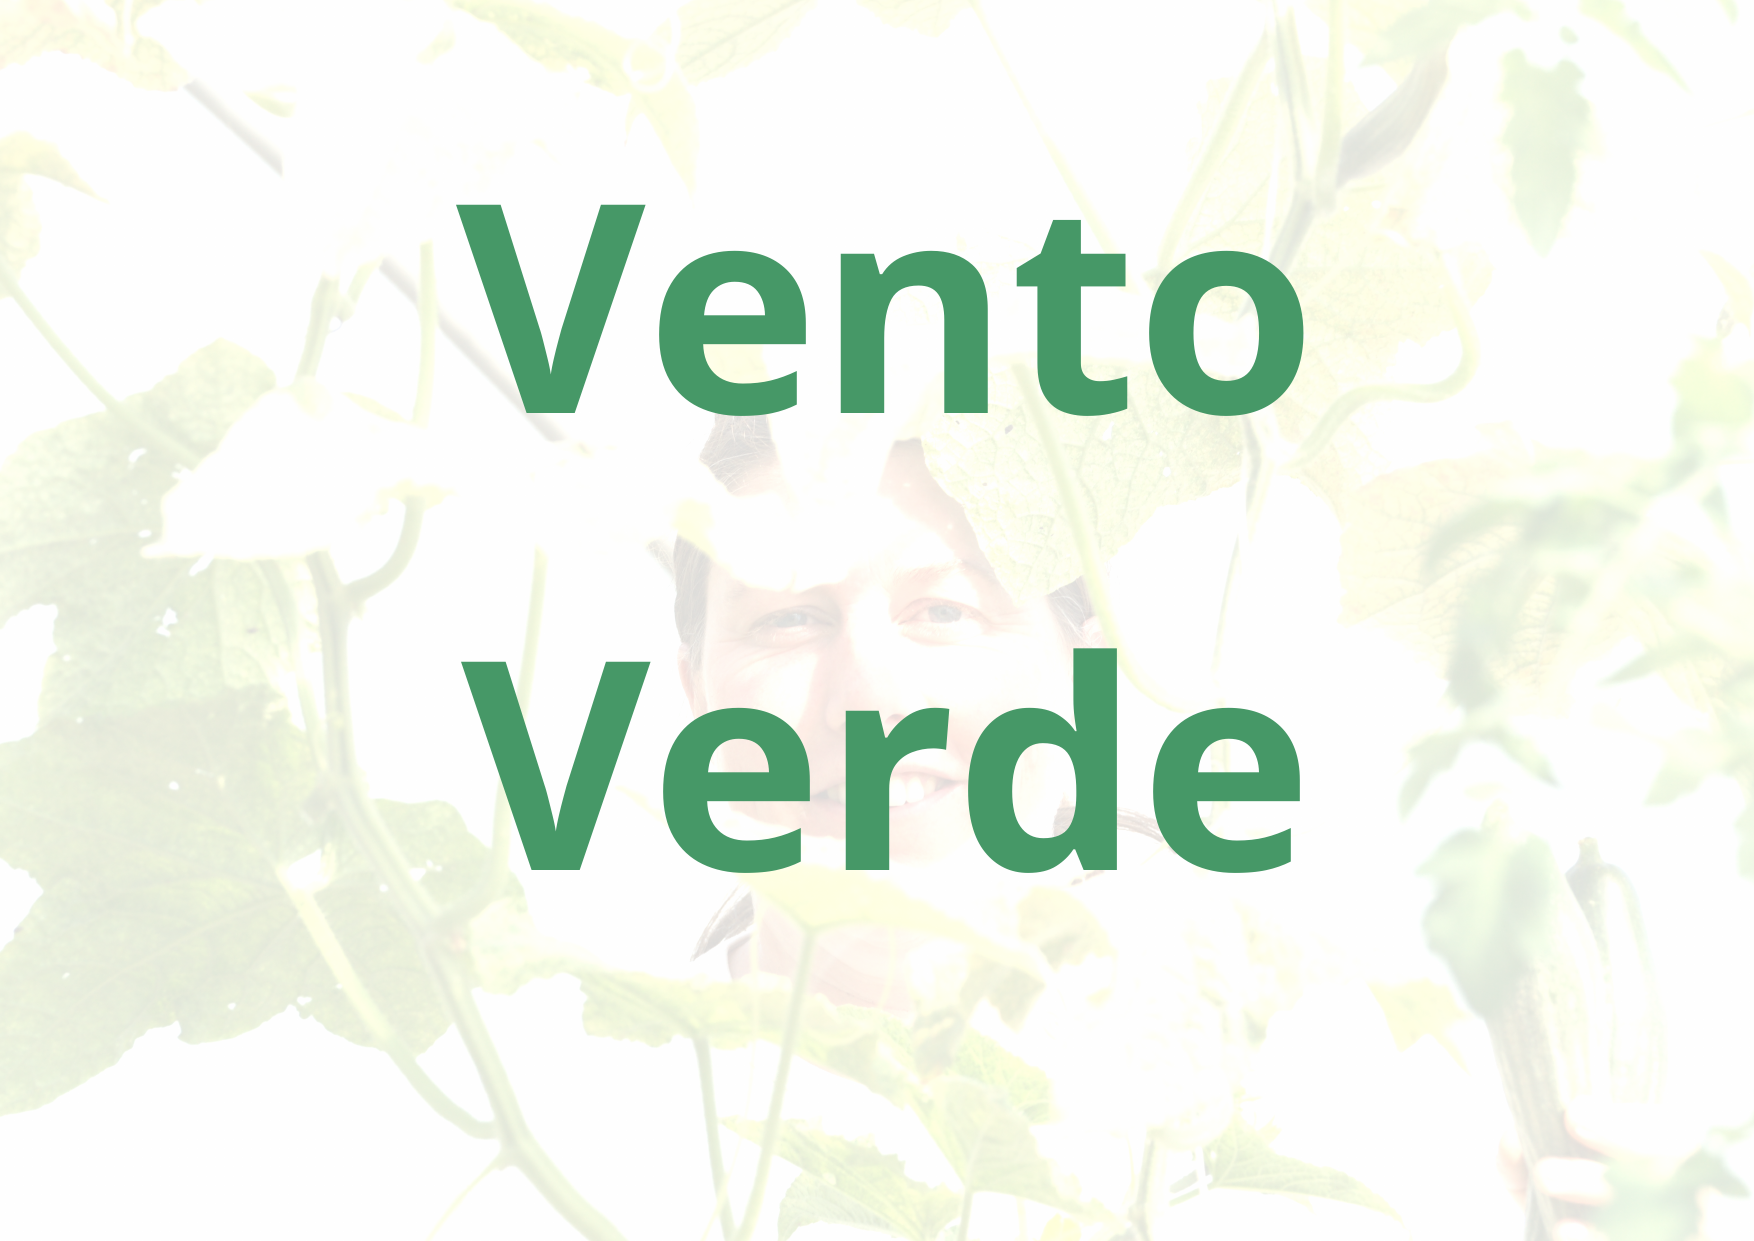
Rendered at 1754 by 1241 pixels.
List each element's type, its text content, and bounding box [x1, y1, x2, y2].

text Vento Verde [75, 102, 1698, 956]
